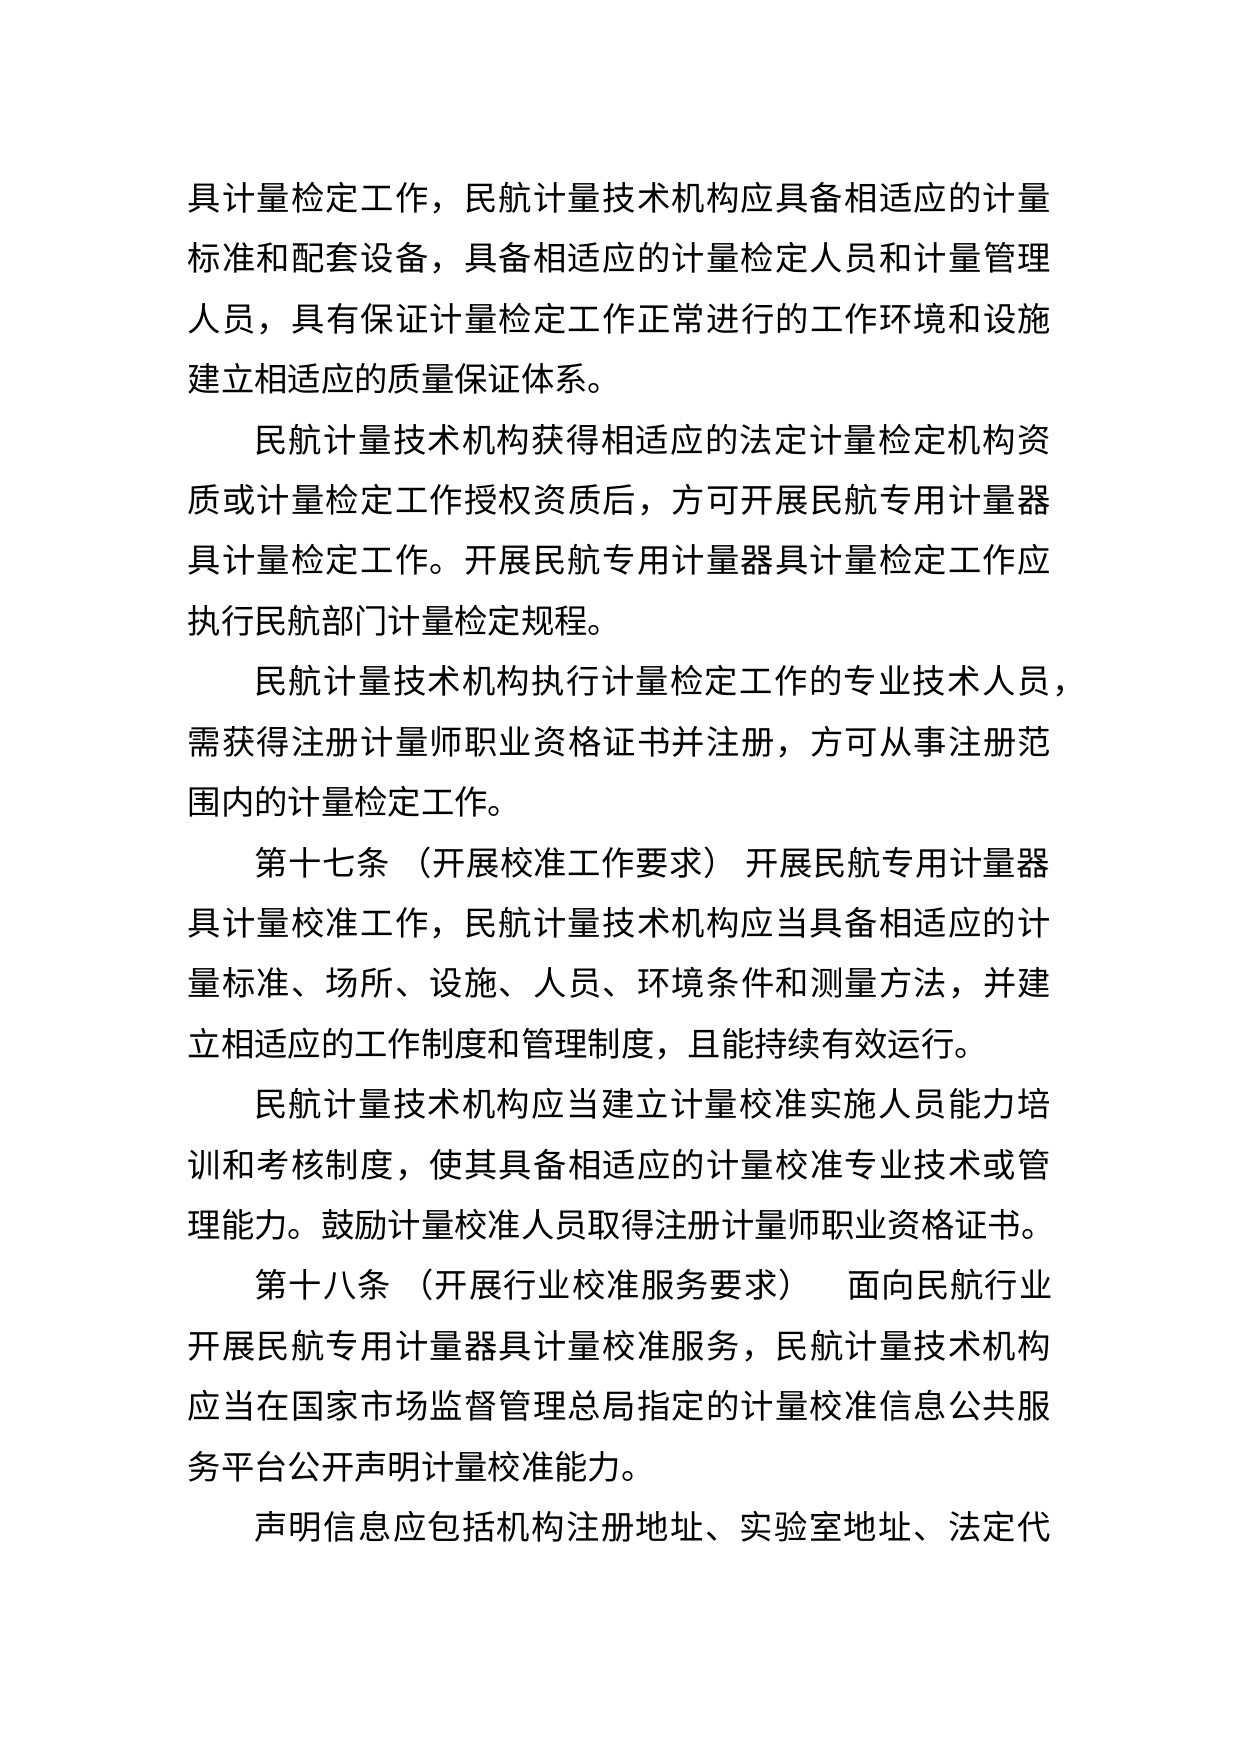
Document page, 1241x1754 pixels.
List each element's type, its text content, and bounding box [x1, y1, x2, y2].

text 第十八条 （开展行业校准服务要求） 面向民航行业开展民航专用计量器具计量校准服务，民航计量技术机构应当在国家市场监督管理总局指定的计量校准信息公共服务平台公开声明计量校准能力。 [187, 1249, 1053, 1491]
text 第十七条 （开展校准工作要求） 开展民航专用计量器具计量校准工作，民航计量技术机构应当具备相适应的计量标准、场所、设施、人员、环境条件和测量方法，并建立相适应的工作制度和管理制度，且能持续有效运行。 [187, 827, 1053, 1068]
text 民航计量技术机构执行计量检定工作的专业技术人员，需获得注册计量师职业资格证书并注册，方可从事注册范围内的计量检定工作。 [187, 645, 1053, 827]
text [187, 1491, 1053, 1552]
text 民航计量技术机构应当建立计量校准实施人员能力培训和考核制度，使其具备相适应的计量校准专业技术或管理能力。鼓励计量校准人员取得注册计量师职业资格证书。 [187, 1068, 1053, 1249]
text 民航计量技术机构获得相适应的法定计量检定机构资质或计量检定工作授权资质后，方可开展民航专用计量器具计量检定工作。开展民航专用计量器具计量检定工作应执行民航部门计量检定规程。 [187, 404, 1053, 645]
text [187, 162, 1053, 404]
